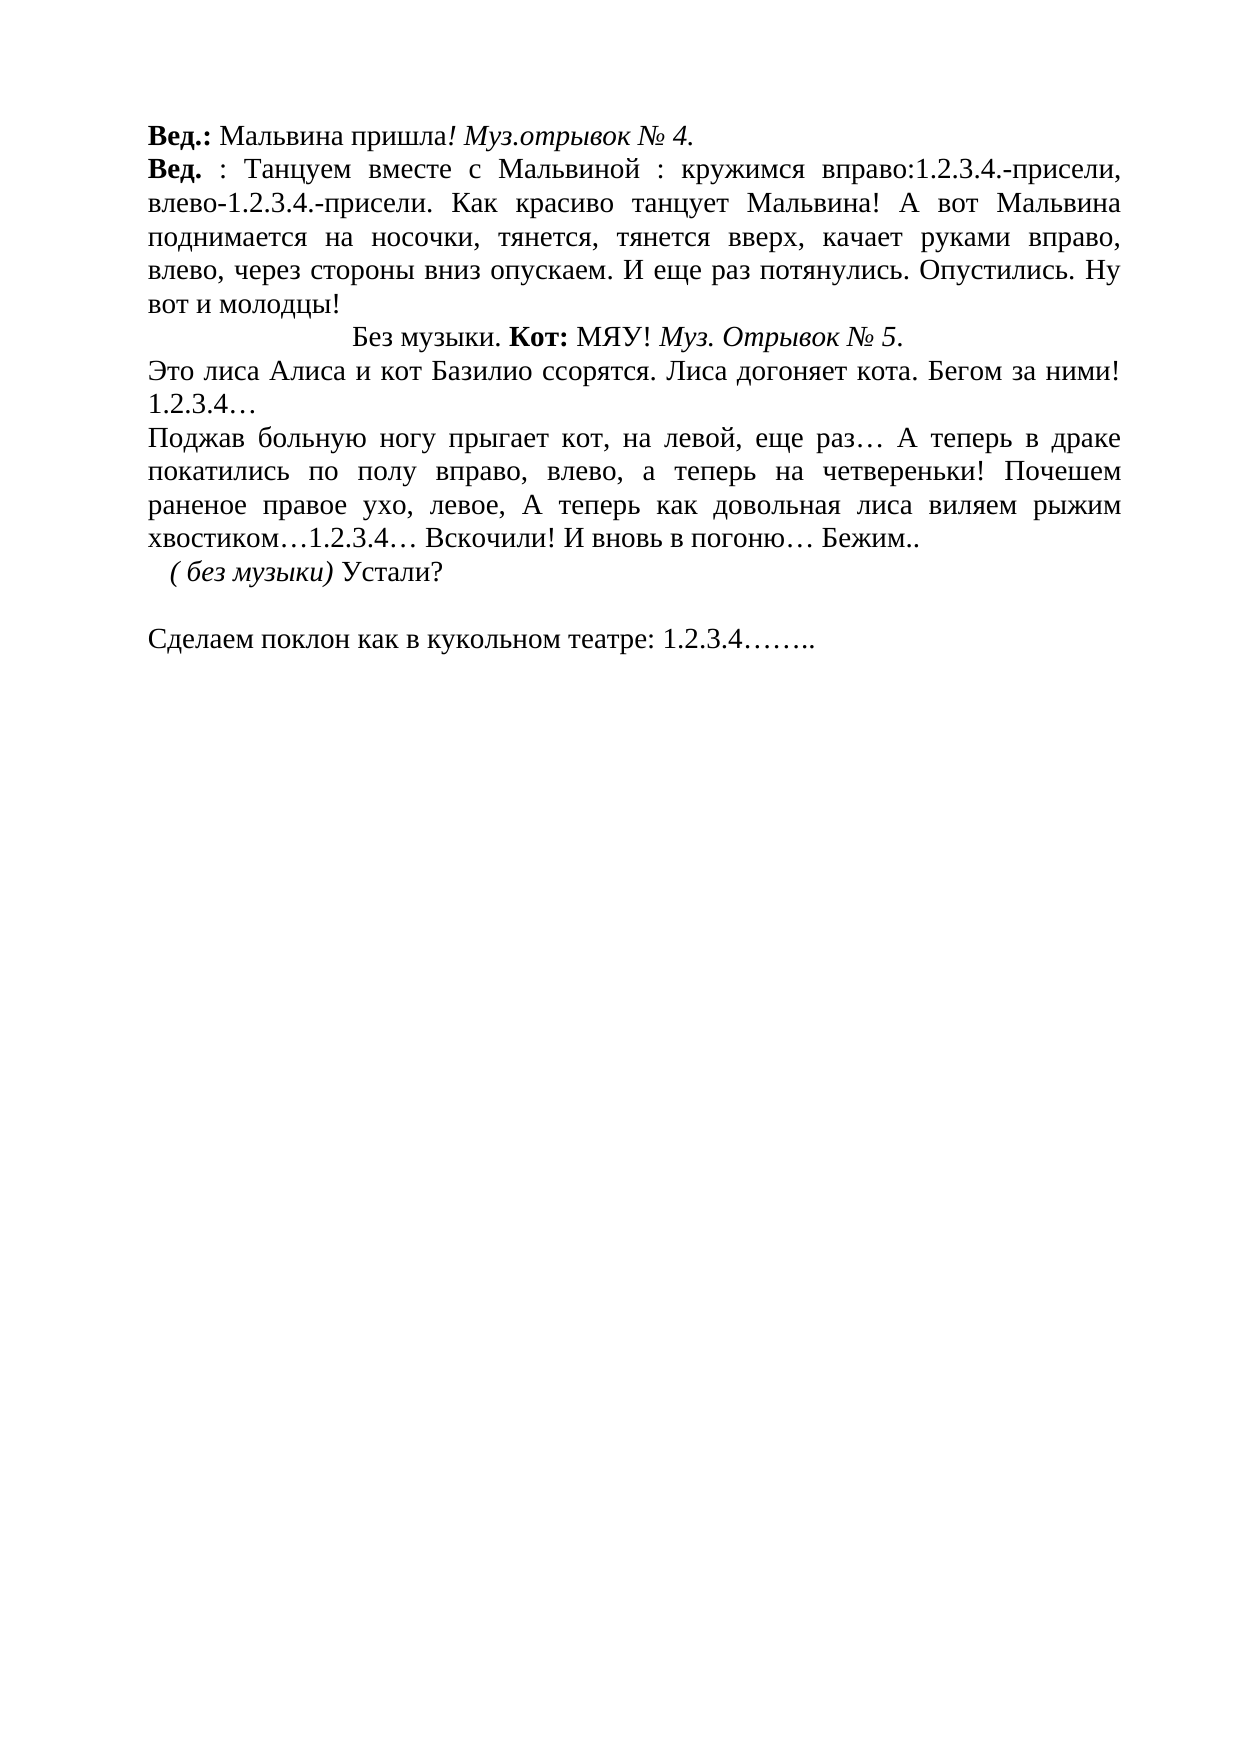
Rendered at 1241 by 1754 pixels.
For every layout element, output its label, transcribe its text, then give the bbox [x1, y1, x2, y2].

text ( без музыки) Устали? [148, 554, 1122, 588]
text Вед. : Танцуем вместе с Мальвиной : кружимся вправо:1.2.3.4.-присели, влево-1.2.3.4.-присели. Как красиво танцует Мальвина! А вот Мальвина поднимается на носочки, тянется, тянется вверх, качает руками вправо, влево, через стороны вниз опускаем. И еще раз потянулись. Опустились. Ну вот и молодцы! [148, 152, 1122, 319]
text Вед.: Мальвина пришла! Муз.отрывок № 4. [148, 118, 1122, 152]
text Без музыки. Кот: МЯУ! Муз. Отрывок № 5. [148, 319, 1122, 353]
text Сделаем поклон как в кукольном театре: 1.2.3.4…….. [148, 621, 1122, 655]
text Поджав больную ногу прыгает кот, на левой, еще раз… А теперь в драке покатились по полу вправо, влево, а теперь на четвереньки! Почешем раненое правое ухо, левое, А теперь как довольная лиса виляем рыжим хвостиком…1.2.3.4… Вскочили! И вновь в погоню… Бежим.. [148, 420, 1122, 554]
text Это лиса Алиса и кот Базилио ссорятся. Лиса догоняет кота. Бегом за ними! 1.2.3.4… [148, 353, 1122, 420]
